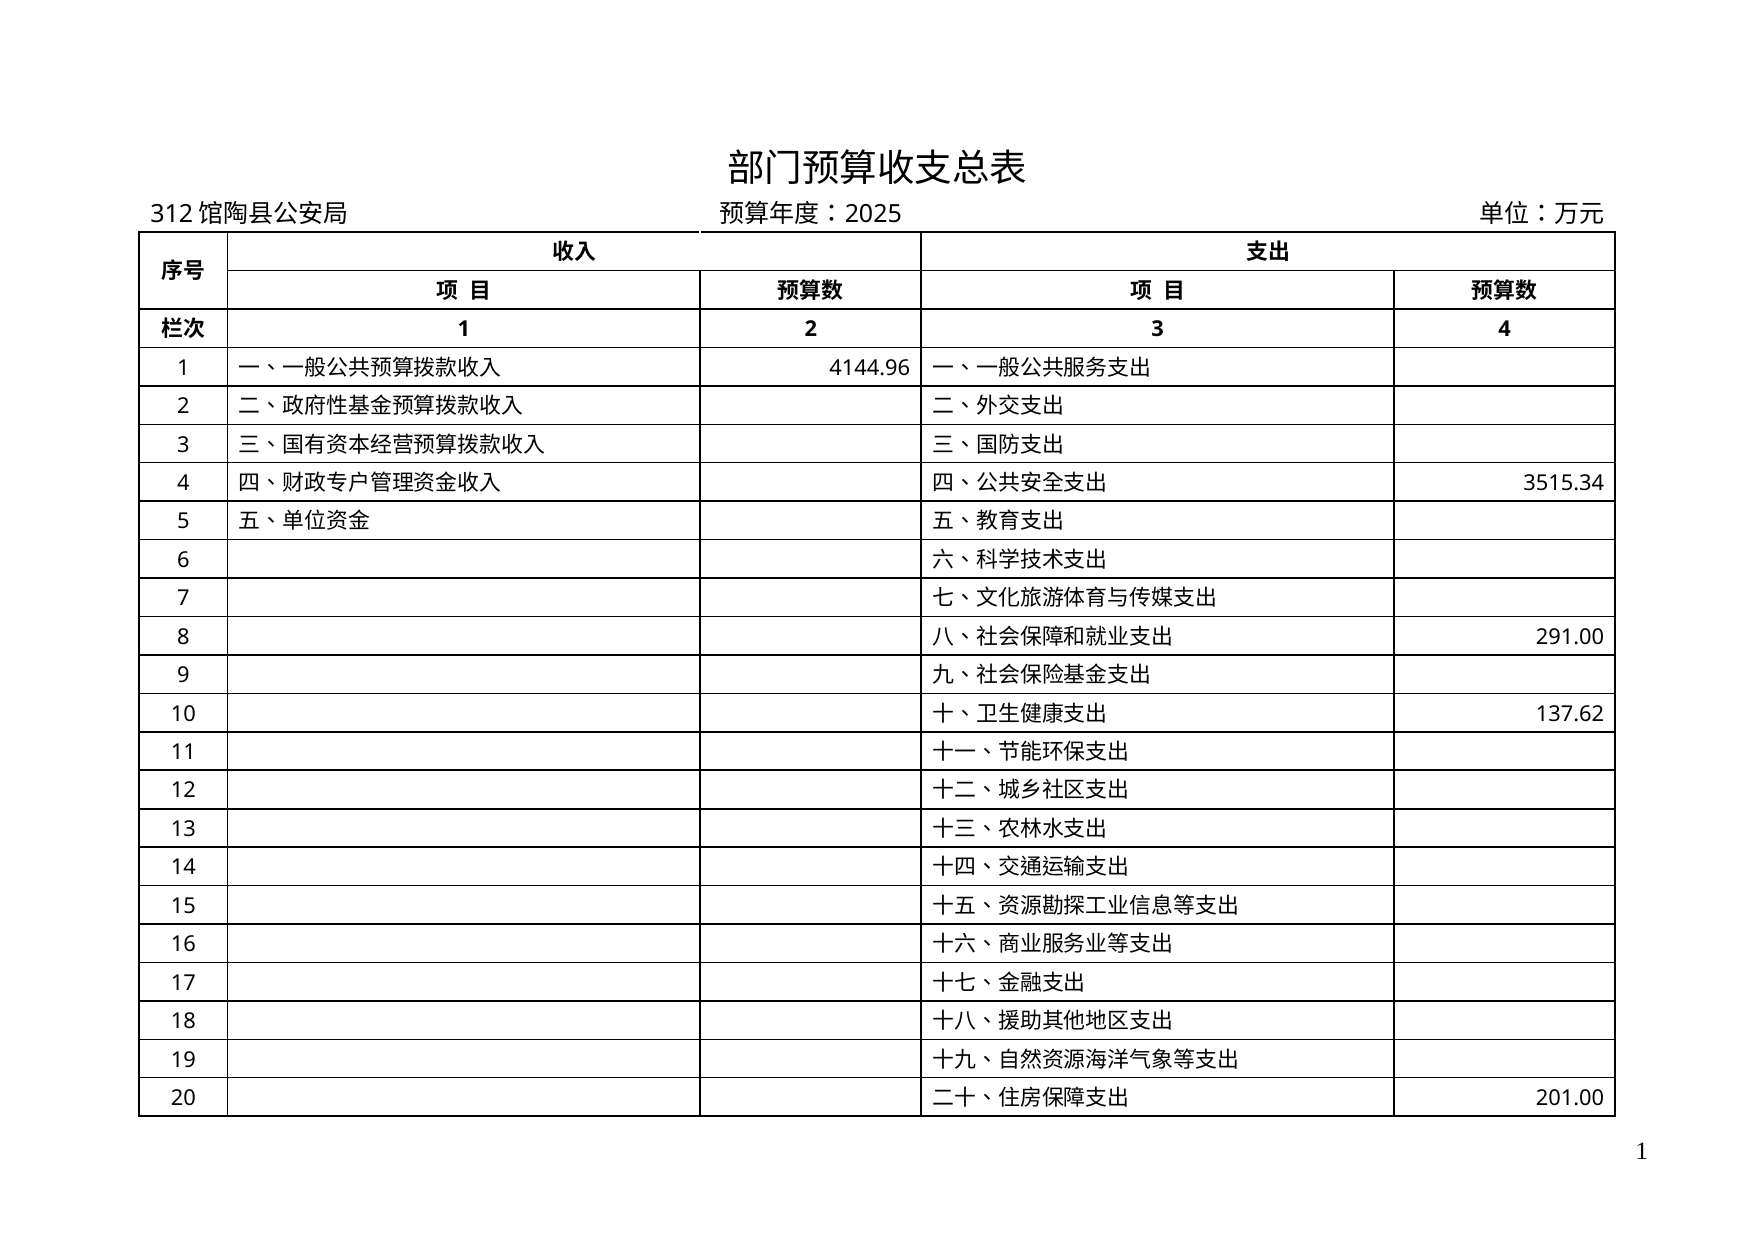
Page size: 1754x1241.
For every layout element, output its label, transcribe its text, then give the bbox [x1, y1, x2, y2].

table_cell 291.00 [1395, 617, 1614, 654]
table_cell [1395, 771, 1614, 808]
table_cell 项 目 [228, 271, 699, 308]
table_cell [1395, 1040, 1614, 1077]
table_cell [701, 1078, 920, 1115]
table_cell 3 [922, 310, 1393, 347]
table_cell [1395, 886, 1614, 923]
table_cell [701, 617, 920, 654]
table_cell 17 [140, 963, 227, 1000]
table_cell 十三、农林水支出 [922, 810, 1393, 846]
table_cell [228, 886, 699, 923]
table_cell 1 [140, 348, 227, 385]
table_cell 六、科学技术支出 [922, 540, 1393, 577]
table_cell 10 [140, 694, 227, 731]
table_cell [1395, 810, 1614, 846]
table_cell 四、财政专户管理资金收入 [228, 463, 699, 500]
table_cell 3515.34 [1395, 463, 1614, 500]
table_cell [1395, 1002, 1614, 1038]
table_cell [701, 502, 920, 539]
table_cell 项 目 [922, 271, 1393, 308]
table_cell [1395, 540, 1614, 577]
text 部门预算收支总表 [106, 142, 1648, 193]
table_cell 十四、交通运输支出 [922, 848, 1393, 885]
table_cell [701, 694, 920, 731]
table_cell 14 [140, 848, 227, 885]
table_cell [1395, 348, 1614, 385]
table_cell 二十、住房保障支出 [922, 1078, 1393, 1115]
table_cell 8 [140, 617, 227, 654]
table_header 预算年度：2025 [701, 195, 920, 231]
table_cell 十六、商业服务业等支出 [922, 925, 1393, 962]
table_cell 一、一般公共预算拨款收入 [228, 348, 699, 385]
table_cell 15 [140, 886, 227, 923]
table_cell 20 [140, 1078, 227, 1115]
table_cell [228, 694, 699, 731]
table_cell [228, 963, 699, 1000]
table_cell [701, 886, 920, 923]
table_cell [228, 771, 699, 808]
table_cell [701, 810, 920, 846]
table_cell 4144.96 [701, 348, 920, 385]
table_cell 11 [140, 733, 227, 769]
table_cell 十九、自然资源海洋气象等支出 [922, 1040, 1393, 1077]
table_cell [701, 771, 920, 808]
table_cell [228, 656, 699, 692]
table_cell 十、卫生健康支出 [922, 694, 1393, 731]
table_cell [1395, 502, 1614, 539]
table_cell [701, 848, 920, 885]
table_cell 4 [1395, 310, 1614, 347]
table_cell [1395, 848, 1614, 885]
table_cell [228, 540, 699, 577]
table_cell 16 [140, 925, 227, 962]
table_cell 137.62 [1395, 694, 1614, 731]
table_cell 十八、援助其他地区支出 [922, 1002, 1393, 1038]
table_cell 13 [140, 810, 227, 846]
table_cell [228, 848, 699, 885]
table_cell [228, 1002, 699, 1038]
table_cell [228, 925, 699, 962]
table_cell 十五、资源勘探工业信息等支出 [922, 886, 1393, 923]
table_cell 二、政府性基金预算拨款收入 [228, 387, 699, 423]
table_cell [701, 925, 920, 962]
table_cell [1395, 425, 1614, 462]
table_cell 栏次 [140, 310, 227, 347]
table_cell 十一、节能环保支出 [922, 733, 1393, 769]
table_cell 一、一般公共服务支出 [922, 348, 1393, 385]
table_cell [701, 1040, 920, 1077]
table_header 312馆陶县公安局 [140, 195, 699, 231]
table_cell 2 [701, 310, 920, 347]
table_cell 八、社会保障和就业支出 [922, 617, 1393, 654]
table_cell 18 [140, 1002, 227, 1038]
table_cell 5 [140, 502, 227, 539]
table_cell [228, 579, 699, 616]
table_cell 预算数 [701, 271, 920, 308]
table_cell 支出 [922, 233, 1614, 270]
table_cell 五、单位资金 [228, 502, 699, 539]
table_cell [701, 579, 920, 616]
table_cell [701, 656, 920, 692]
table_cell [228, 1078, 699, 1115]
table_cell [1395, 656, 1614, 692]
table_cell [1395, 579, 1614, 616]
table_cell 9 [140, 656, 227, 692]
table_cell [1395, 925, 1614, 962]
table_cell 三、国防支出 [922, 425, 1393, 462]
table_cell [701, 1002, 920, 1038]
table_cell [701, 425, 920, 462]
table_cell 19 [140, 1040, 227, 1077]
table_cell [228, 1040, 699, 1077]
table_cell 三、国有资本经营预算拨款收入 [228, 425, 699, 462]
table_cell 7 [140, 579, 227, 616]
table_cell [1395, 733, 1614, 769]
table_cell 2 [140, 387, 227, 423]
table_cell 收入 [228, 233, 920, 270]
table_cell [1395, 387, 1614, 423]
table_cell 预算数 [1395, 271, 1614, 308]
table_cell [228, 617, 699, 654]
table_cell [228, 733, 699, 769]
table_cell [228, 810, 699, 846]
table_cell 五、教育支出 [922, 502, 1393, 539]
table_cell 二、外交支出 [922, 387, 1393, 423]
table_cell 4 [140, 463, 227, 500]
table_cell 十二、城乡社区支出 [922, 771, 1393, 808]
table_cell [1395, 963, 1614, 1000]
table_cell 九、社会保险基金支出 [922, 656, 1393, 692]
table_cell 七、文化旅游体育与传媒支出 [922, 579, 1393, 616]
table_cell 201.00 [1395, 1078, 1614, 1115]
table_cell 四、公共安全支出 [922, 463, 1393, 500]
table_cell 12 [140, 771, 227, 808]
table_cell [701, 540, 920, 577]
table_cell [701, 963, 920, 1000]
table_header 单位：万元 [922, 195, 1614, 231]
table_cell 6 [140, 540, 227, 577]
table_cell 3 [140, 425, 227, 462]
table_cell 序号 [140, 233, 227, 308]
table_cell 十七、金融支出 [922, 963, 1393, 1000]
table_cell [701, 463, 920, 500]
table_cell 1 [228, 310, 699, 347]
table_cell [701, 733, 920, 769]
table_cell [701, 387, 920, 423]
